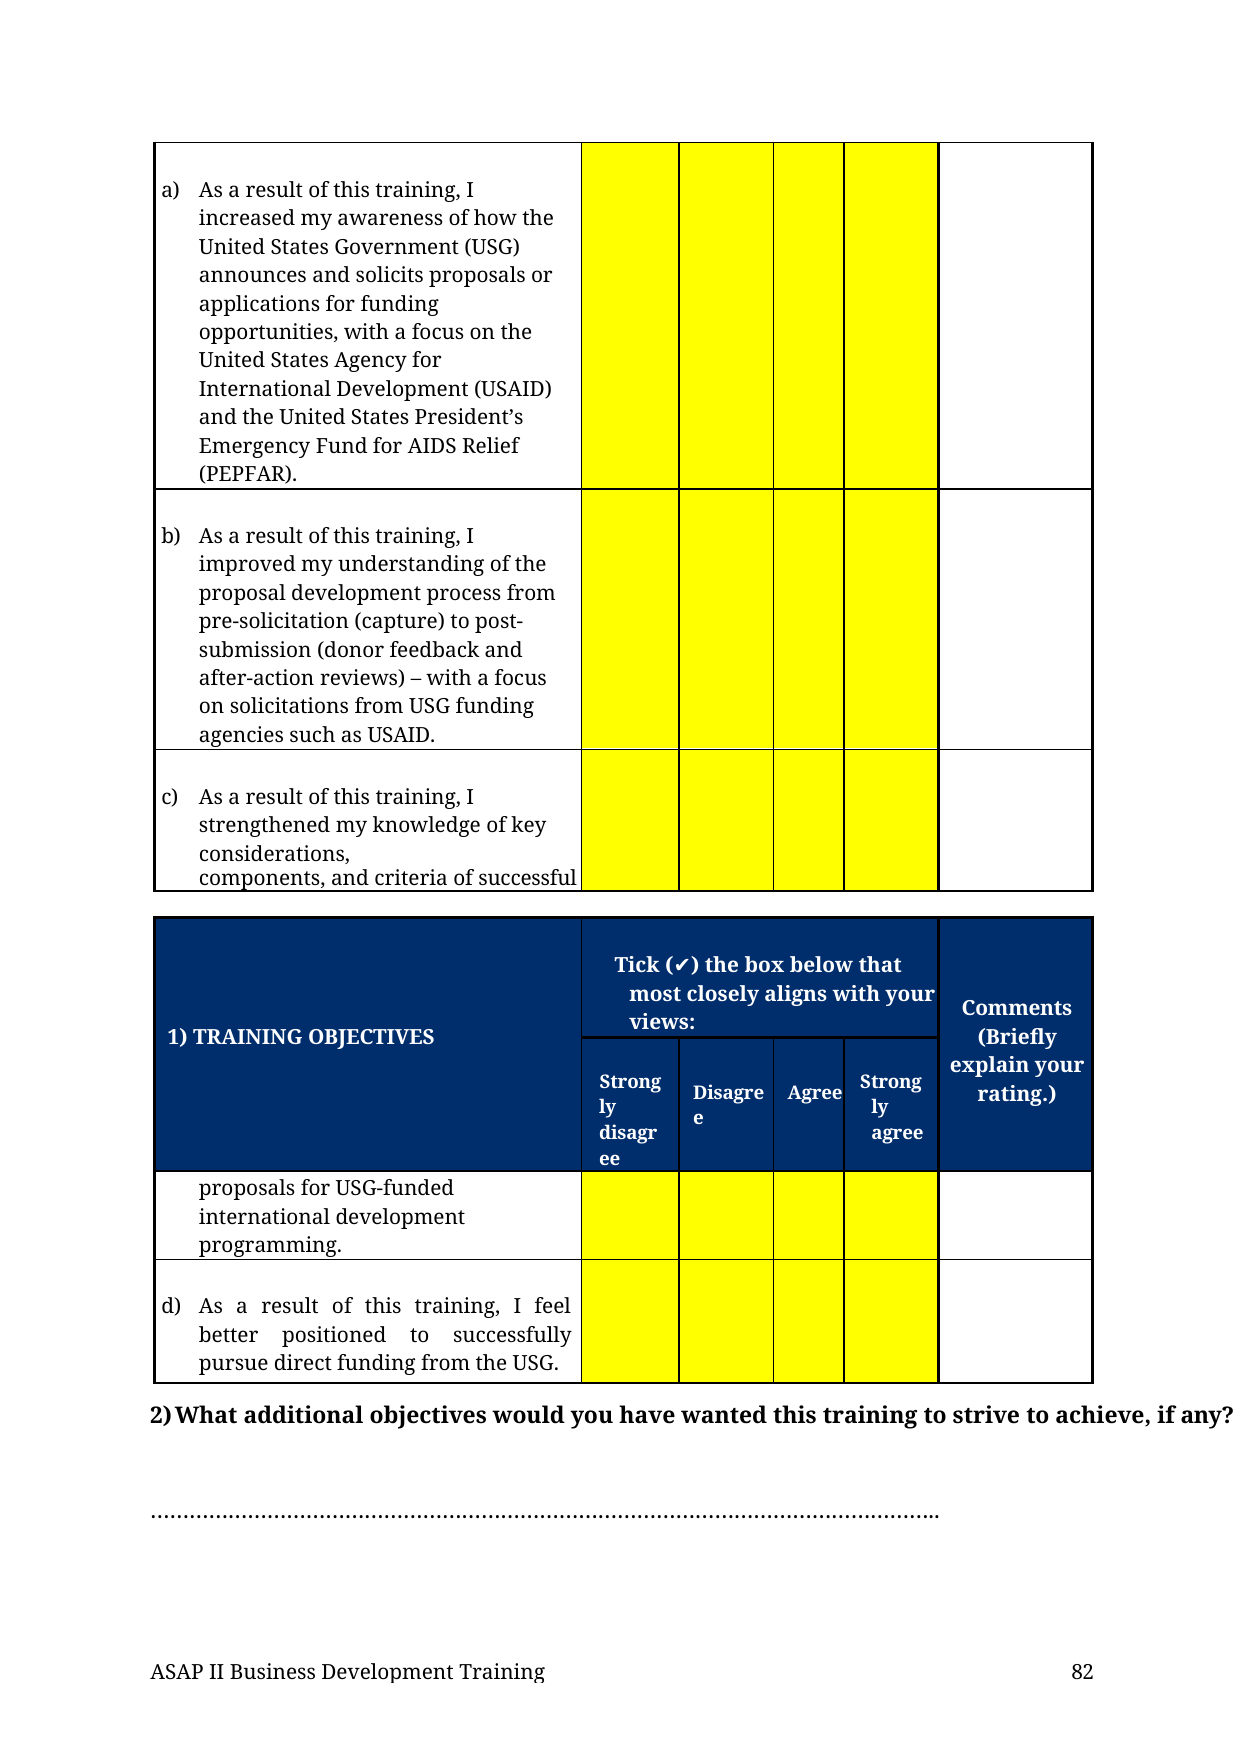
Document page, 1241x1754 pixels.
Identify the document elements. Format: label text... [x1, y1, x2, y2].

table_cell d) As a result of this training, I feel better positioned to successfully pursue direct funding from the USG. [156, 1260, 581, 1382]
table_header Tick (✔) the box below that most closely aligns with your views: [582, 919, 937, 1036]
table_cell [845, 143, 937, 488]
table_cell [680, 1172, 773, 1259]
table_cell [680, 490, 773, 748]
table_cell [940, 1260, 1091, 1382]
table_cell [774, 750, 843, 890]
table_cell Strongly agree [845, 1039, 937, 1170]
table_cell [940, 1172, 1091, 1259]
table_cell [680, 750, 773, 890]
table_cell proposals for USG-funded international development programming. [156, 1172, 581, 1259]
table_cell [582, 750, 678, 890]
table_cell [940, 490, 1091, 748]
table_cell [582, 1260, 678, 1382]
table_header 1) TRAINING OBJECTIVES [156, 919, 581, 1170]
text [150, 1494, 1240, 1525]
table_cell [845, 750, 937, 890]
table_cell c) As a result of this training, I strengthened my knowledge of key considerations, components, and criteria of successful [156, 750, 581, 890]
table_cell [774, 143, 843, 488]
table_cell [940, 750, 1091, 890]
table_cell [582, 1172, 678, 1259]
table_cell [845, 1172, 937, 1259]
table_cell [774, 1172, 843, 1259]
table_cell [582, 143, 678, 488]
table_cell [845, 1260, 937, 1382]
table_cell a) As a result of this training, I increased my awareness of how the United States Government (USG) announces and solicits proposals or applications for funding opportunities, with a focus on the United States Agency for International Development (USAID) and the United States President’s Emergency Fund for AIDS Relief (PEPFAR). [156, 143, 581, 488]
table_cell Agree [774, 1039, 843, 1170]
table_cell [845, 490, 937, 748]
table_cell [582, 490, 678, 748]
table_cell [680, 1260, 773, 1382]
table_cell [680, 143, 773, 488]
table_header Comments (Briefly explain your rating.) [940, 919, 1091, 1170]
table_cell [940, 143, 1091, 488]
table_cell [774, 490, 843, 748]
table_cell [774, 1260, 843, 1382]
list What additional objectives would you have wanted this training to strive to achieve, if any? [150, 1398, 1240, 1430]
table_cell b) As a result of this training, I improved my understanding of the proposal development process from pre-solicitation (capture) to post-submission (donor feedback and after-action reviews) – with a focus on solicitations from USG funding agencies such as USAID. [156, 490, 581, 748]
table_cell Disagree [680, 1039, 773, 1170]
table_cell Strongly disagree [582, 1039, 678, 1170]
